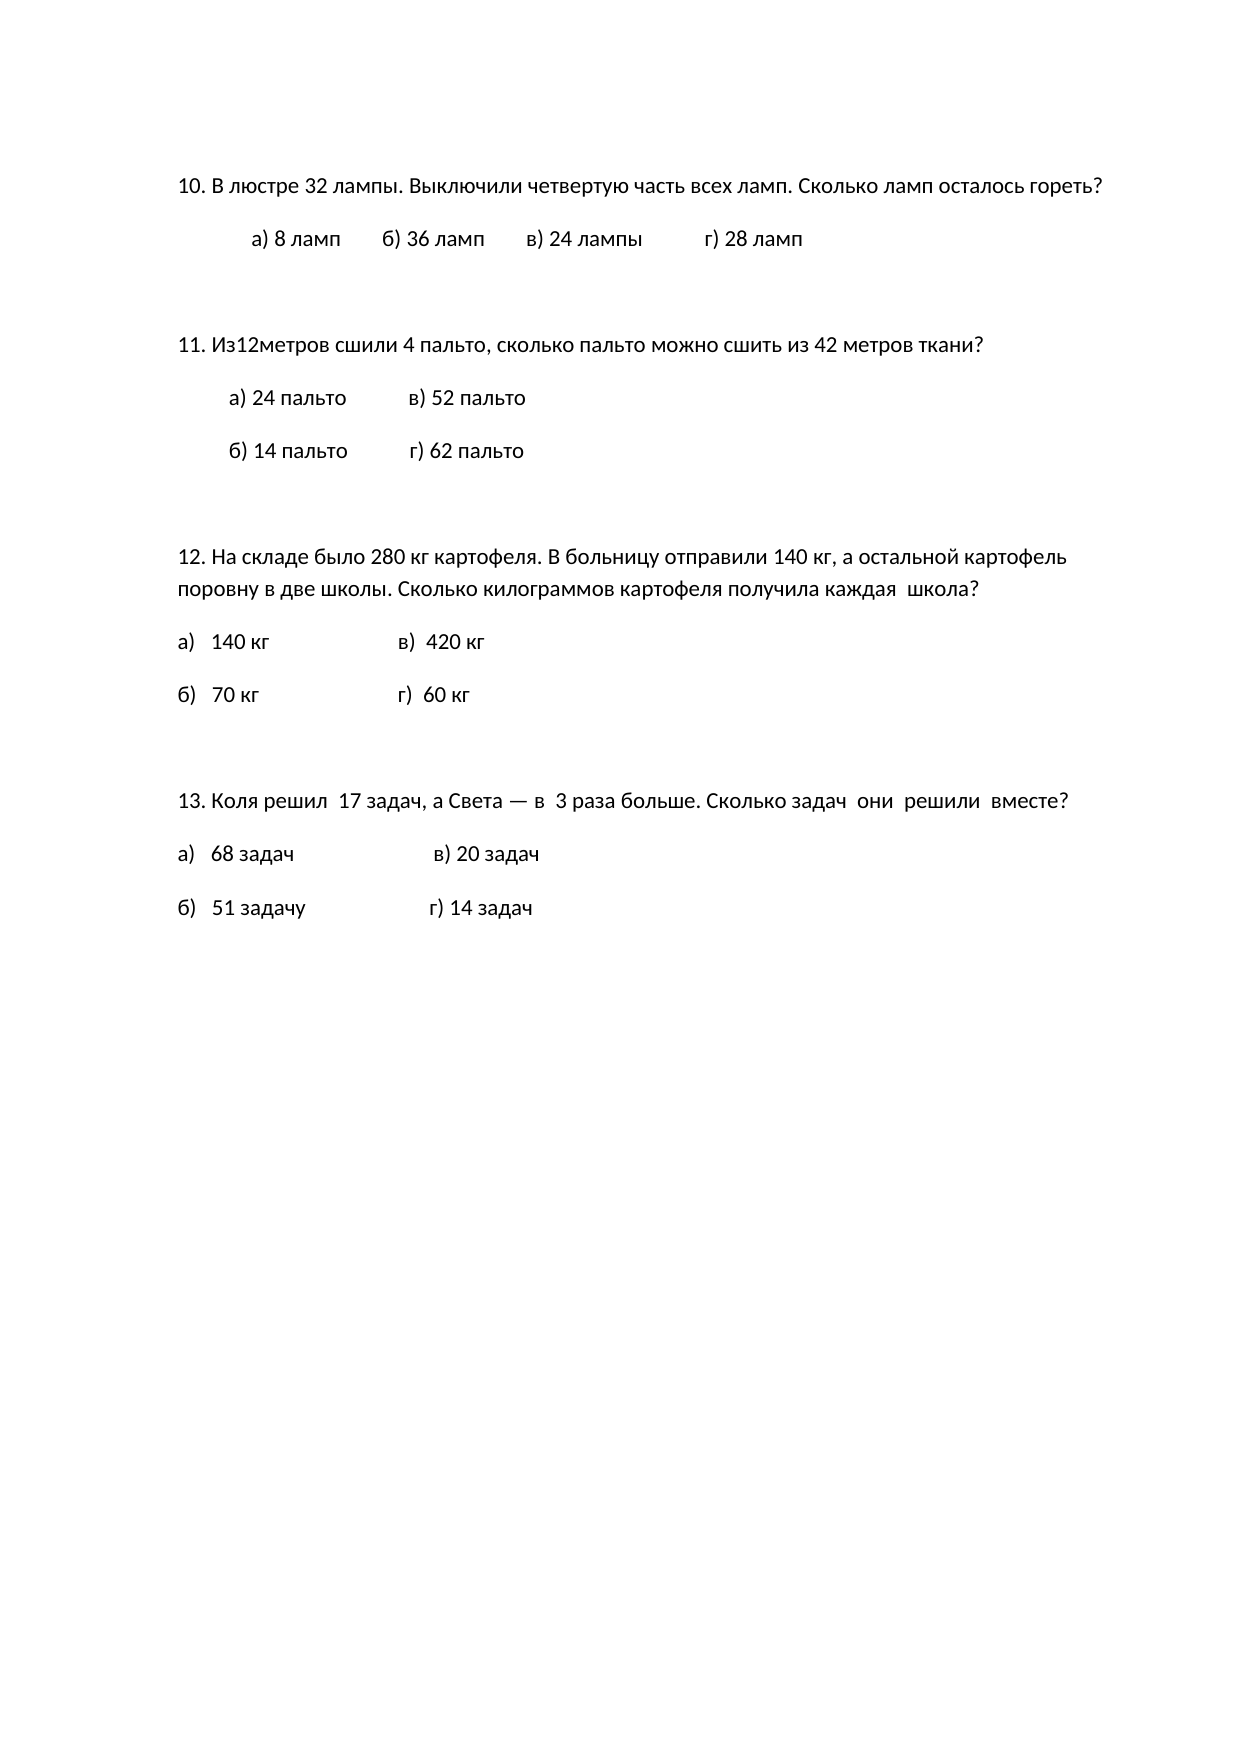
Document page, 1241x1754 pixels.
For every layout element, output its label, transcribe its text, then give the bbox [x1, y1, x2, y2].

text 13. Коля решил 17 задач, а Света — в 3 раза больше. Сколько задач они решили вместе? [177, 787, 1152, 814]
text б) 14 пальто г) 62 пальто [177, 436, 1152, 464]
text а) 68 задач в) 20 задач [177, 839, 1152, 868]
text а) 24 пальто в) 52 пальто [177, 383, 1152, 411]
text а) 8 ламп б) 36 ламп в) 24 лампы г) 28 ламп [177, 224, 1152, 252]
text б) 51 задачу г) 14 задач [177, 893, 1152, 921]
text 12. На складе было 280 кг картофеля. В больницу отправили 140 кг, а остальной картофель поровну в две школы. Сколько килограммов картофеля получила каждая школа? [177, 542, 1152, 602]
text а) 140 кг в) 420 кг [177, 627, 1152, 656]
text б) 70 кг г) 60 кг [177, 681, 1152, 708]
text 11. Из12метров сшили 4 пальто, сколько пальто можно сшить из 42 метров ткани? [177, 330, 1152, 358]
text 10. В люстре 32 лампы. Выключили четвертую часть всех ламп. Сколько ламп осталось гореть? [177, 171, 1152, 199]
